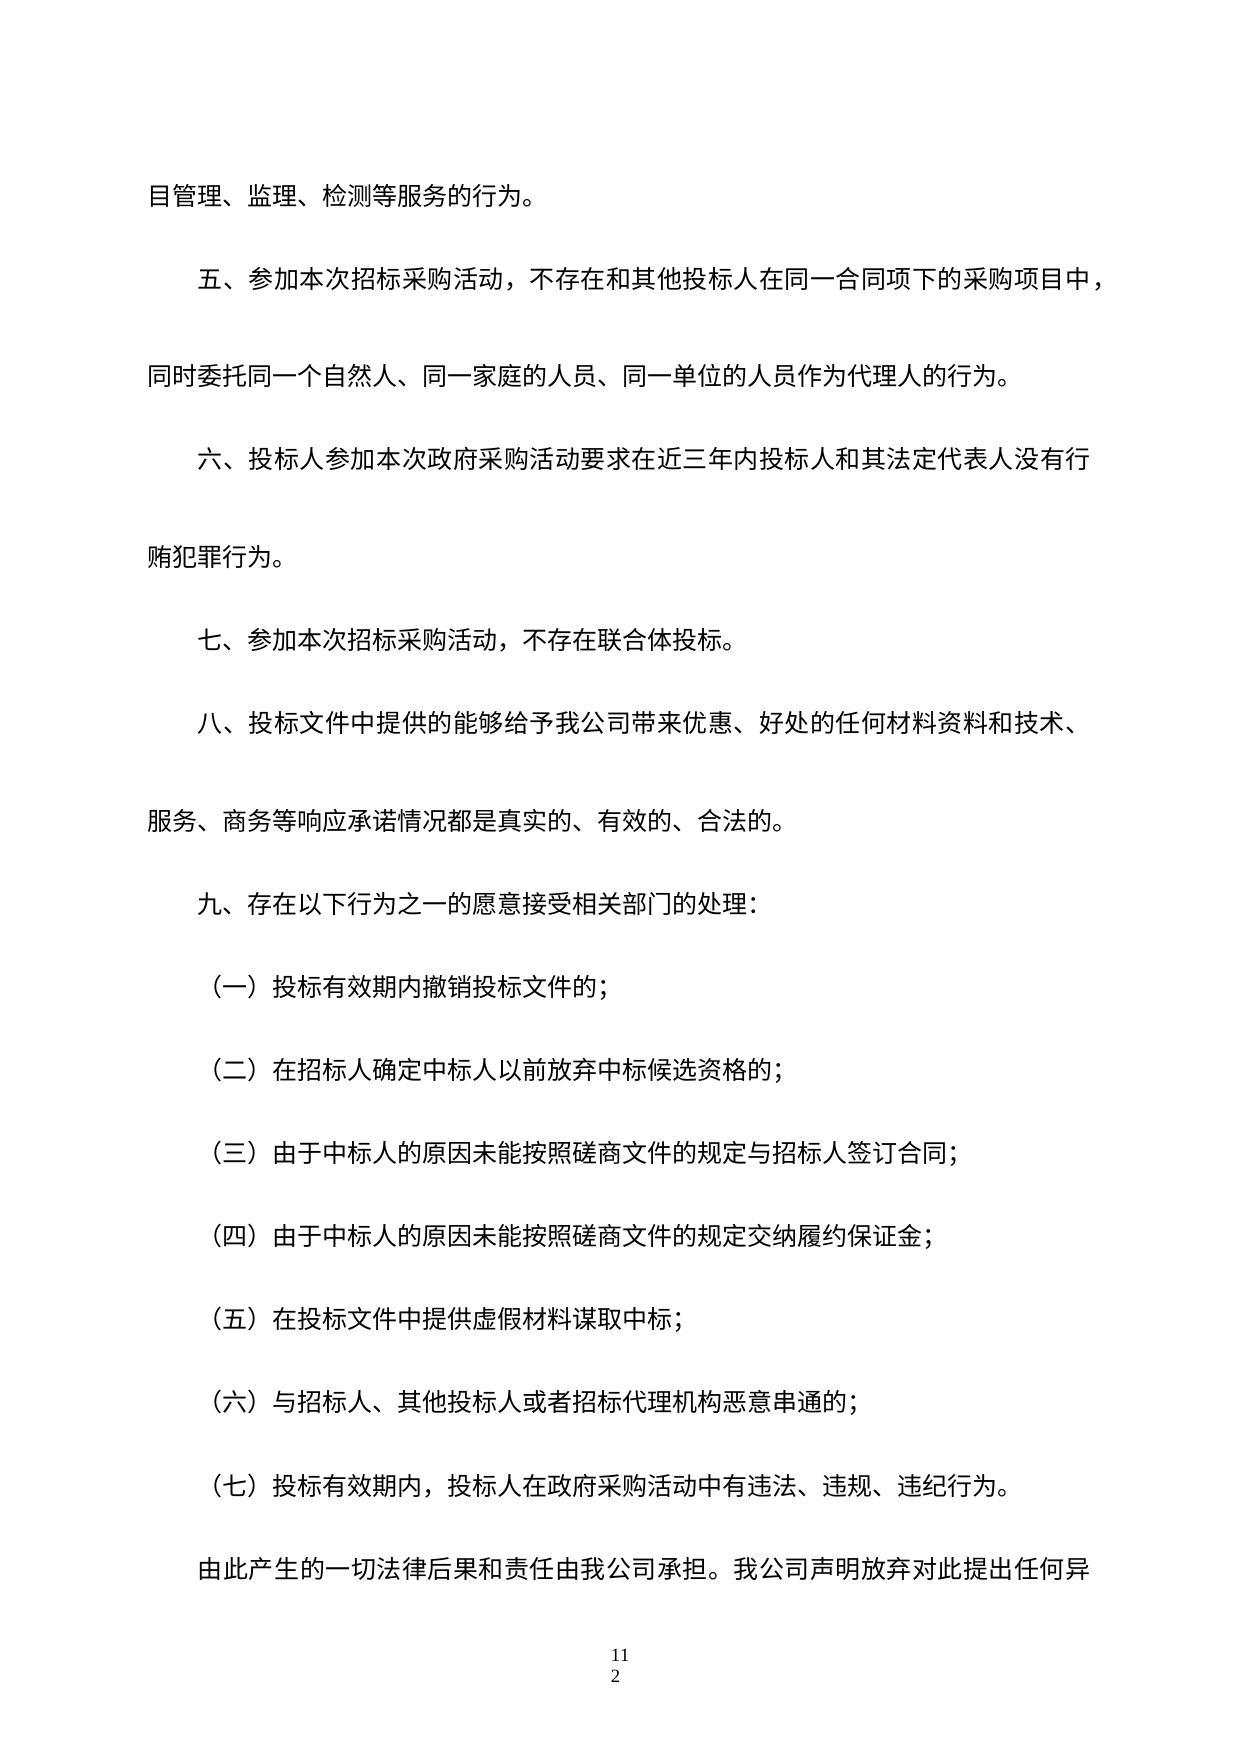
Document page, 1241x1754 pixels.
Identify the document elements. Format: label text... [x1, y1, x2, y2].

text 六、投标人参加本次政府采购活动要求在近三年内投标人和其法定代表人没有行贿犯罪行为。 [148, 425, 1092, 588]
text （二）在招标人确定中标人以前放弃中标候选资格的； [148, 1036, 1092, 1101]
text 八、投标文件中提供的能够给予我公司带来优惠、好处的任何材料资料和技术、服务、商务等响应承诺情况都是真实的、有效的、合法的。 [148, 689, 1092, 852]
text （五）在投标文件中提供虚假材料谋取中标； [148, 1285, 1092, 1350]
text （一）投标有效期内撤销投标文件的； [148, 953, 1092, 1018]
text （三）由于中标人的原因未能按照磋商文件的规定与招标人签订合同； [148, 1119, 1092, 1184]
text 七、参加本次招标采购活动，不存在联合体投标。 [148, 606, 1092, 671]
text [148, 162, 1092, 227]
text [148, 1535, 1092, 1600]
text （七）投标有效期内，投标人在政府采购活动中有违法、违规、违纪行为。 [148, 1452, 1092, 1517]
text （四）由于中标人的原因未能按照磋商文件的规定交纳履约保证金； [148, 1202, 1092, 1267]
text 九、存在以下行为之一的愿意接受相关部门的处理： [148, 870, 1092, 935]
text 五、参加本次招标采购活动，不存在和其他投标人在同一合同项下的采购项目中，同时委托同一个自然人、同一家庭的人员、同一单位的人员作为代理人的行为。 [148, 245, 1092, 407]
text （六）与招标人、其他投标人或者招标代理机构恶意串通的； [148, 1368, 1092, 1433]
